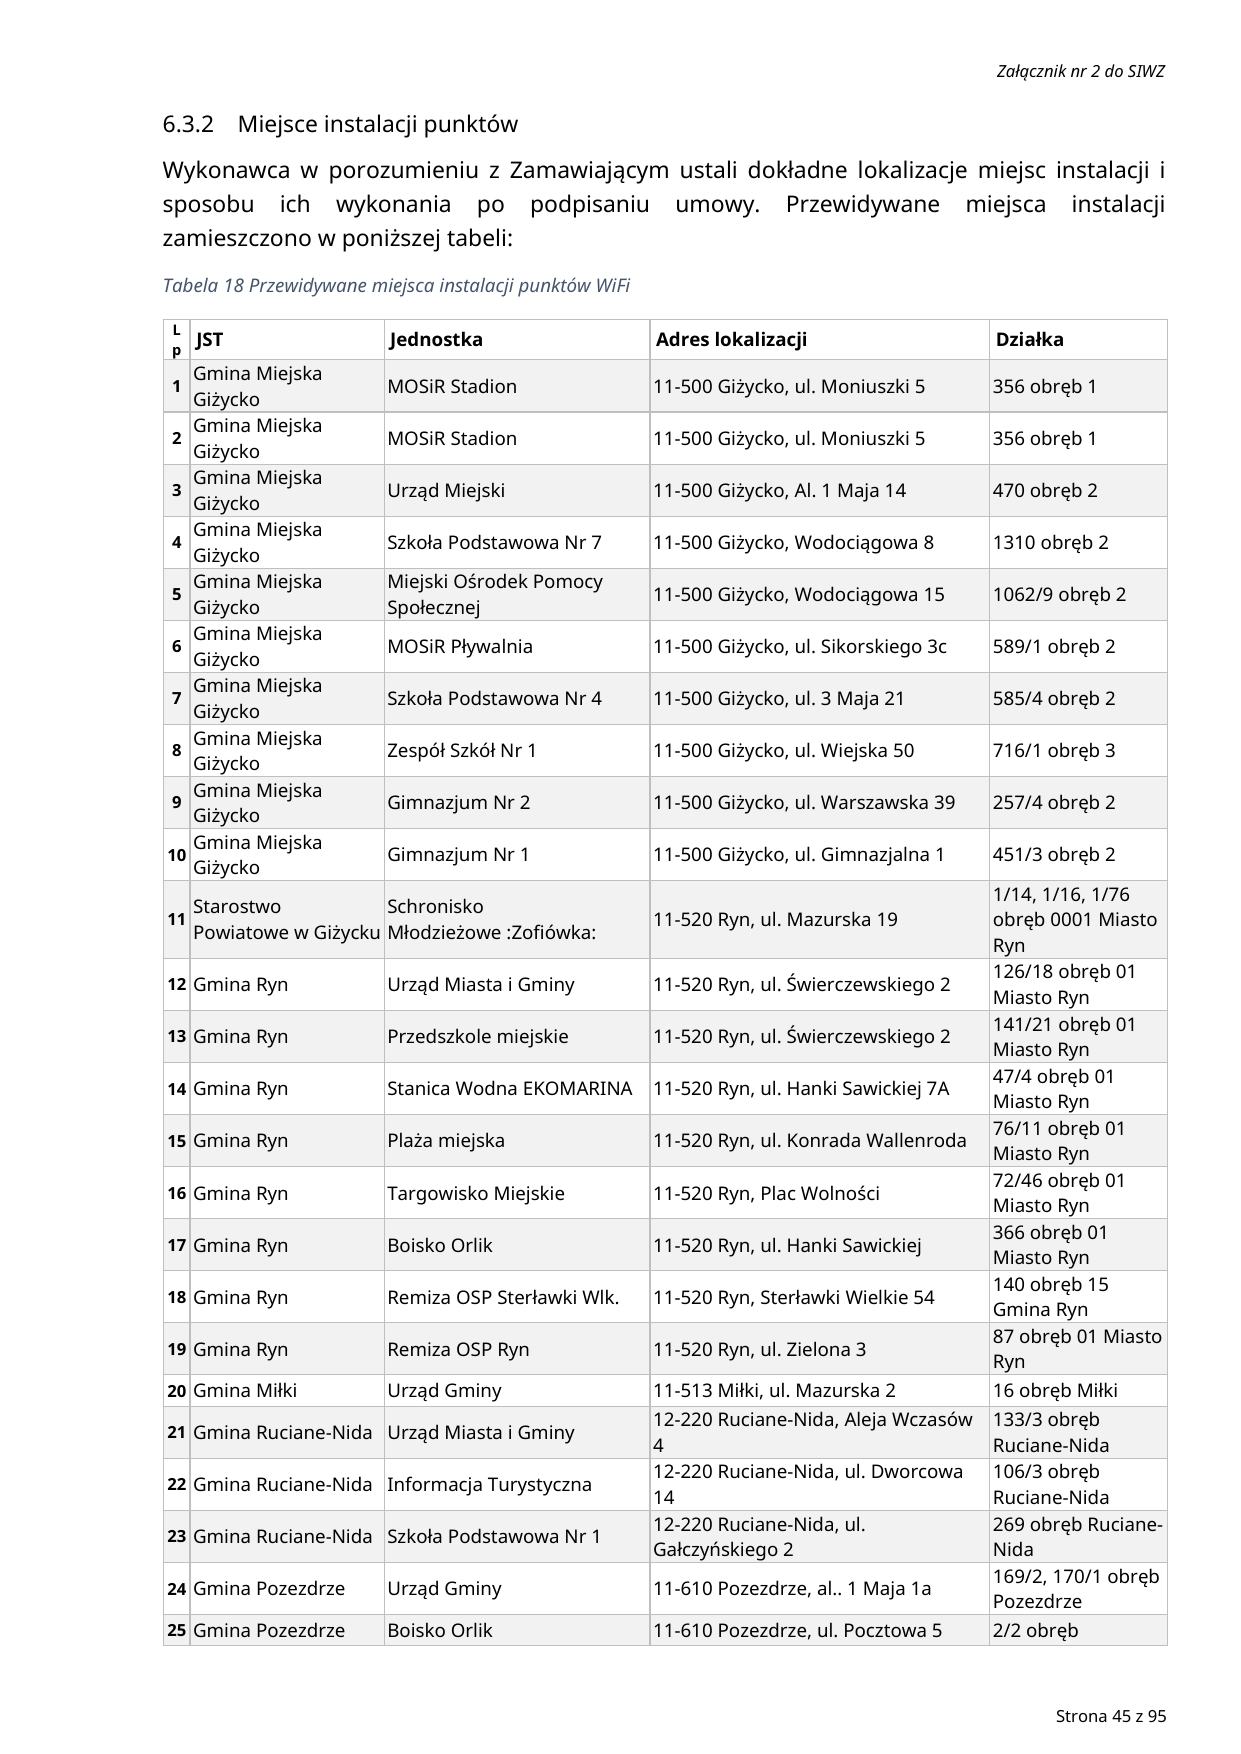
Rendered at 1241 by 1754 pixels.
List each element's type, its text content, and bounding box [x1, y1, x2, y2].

table_cell 1/14, 1/16, 1/76 obręb 0001 Miasto Ryn [990, 881, 1167, 958]
table_cell Gmina Miejska Giżycko [191, 413, 384, 463]
table_cell 356 obręb 1 [990, 413, 1167, 463]
table_cell 20 [164, 1375, 189, 1406]
table_cell Urząd Miasta i Gminy [385, 1407, 649, 1458]
table_cell 13 [164, 1011, 189, 1062]
table_cell 1062/9 obręb 2 [990, 569, 1167, 620]
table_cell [651, 1615, 989, 1645]
table_cell 22 [164, 1459, 189, 1510]
table_cell Gmina Miejska Giżycko [191, 777, 384, 828]
table_cell 451/3 obręb 2 [990, 829, 1167, 880]
table_cell 18 [164, 1271, 189, 1322]
table_cell 133/3 obręb Ruciane-Nida [990, 1407, 1167, 1458]
table_cell Gmina Miejska Giżycko [191, 517, 384, 568]
table_cell Boisko Orlik [385, 1615, 649, 1645]
text Wykonawca w porozumieniu z Zamawiającym ustali dokładne lokalizacje miejsc instalacji i sposobu ich wykonania po podpisaniu umowy. Przewidywane miejsca instalacji zamieszczono w poniższej tabeli: [162, 154, 1167, 253]
table_cell 11-500 Giżycko, ul. Wiejska 50 [651, 725, 989, 776]
table_cell 7 [164, 673, 189, 724]
subtitle Miejsce instalacji punktów [162, 108, 1167, 139]
table_cell 24 [164, 1563, 189, 1614]
table_cell Remiza OSP Ryn [385, 1323, 649, 1374]
table_cell 72/46 obręb 01 Miasto Ryn [990, 1167, 1167, 1218]
table_cell 3 [164, 465, 189, 516]
table_cell 2/2 obręb Pozezdrze [990, 1615, 1167, 1645]
table_cell Gmina Miejska Giżycko [191, 465, 384, 516]
table_cell 16 obręb Miłki [990, 1375, 1167, 1406]
table_cell 11-520 Ryn, ul. Hanki Sawickiej 7A [651, 1063, 989, 1114]
table_cell Gmina Miejska Giżycko [191, 621, 384, 672]
table_cell Gmina Ryn [191, 959, 384, 1010]
table_cell Przedszkole miejskie [385, 1011, 649, 1062]
text Tabela 18 Przewidywane miejsca instalacji punktów WiFi [162, 272, 1167, 298]
table_cell 47/4 obręb 01 Miasto Ryn [990, 1063, 1167, 1114]
table_cell 106/3 obręb Ruciane-Nida [990, 1459, 1167, 1510]
table_cell 23 [164, 1511, 189, 1562]
table_cell 6 [164, 621, 189, 672]
table_cell Gmina Miejska Giżycko [191, 569, 384, 620]
table_cell 716/1 obręb 3 [990, 725, 1167, 776]
table_cell 356 obręb 1 [990, 360, 1167, 411]
table_cell Remiza OSP Sterławki Wlk. [385, 1271, 649, 1322]
table_cell 11-500 Giżycko, ul. Gimnazjalna 1 [651, 829, 989, 880]
table_cell 12-220 Ruciane-Nida, ul. Dworcowa 14 [651, 1459, 989, 1510]
table_cell 10 [164, 829, 189, 880]
table_cell Gmina Ruciane-Nida [191, 1407, 384, 1458]
table_cell Gmina Ruciane-Nida [191, 1511, 384, 1562]
table_cell Gmina Ryn [191, 1323, 384, 1374]
table_cell 11 [164, 881, 189, 958]
table_cell Gmina Miejska Giżycko [191, 673, 384, 724]
table_cell 589/1 obręb 2 [990, 621, 1167, 672]
table_cell 257/4 obręb 2 [990, 777, 1167, 828]
table_cell 21 [164, 1407, 189, 1458]
table_cell Plaża miejska [385, 1115, 649, 1166]
table_cell Stanica Wodna EKOMARINA [385, 1063, 649, 1114]
table_cell Miejski Ośrodek Pomocy Społecznej [385, 569, 649, 620]
table_cell 15 [164, 1115, 189, 1166]
table_cell Gmina Ryn [191, 1115, 384, 1166]
table_cell 1 [164, 360, 189, 411]
table_cell 11-520 Ryn, ul. Zielona 3 [651, 1323, 989, 1374]
table_cell 11-500 Giżycko, Al. 1 Maja 14 [651, 465, 989, 516]
table_cell 126/18 obręb 01 Miasto Ryn [990, 959, 1167, 1010]
table_cell MOSiR Pływalnia [385, 621, 649, 672]
table_cell 12-220 Ruciane-Nida, ul. Gałczyńskiego 2 [651, 1511, 989, 1562]
table_cell 17 [164, 1219, 189, 1270]
table_cell Gmina Ryn [191, 1011, 384, 1062]
table_cell Gmina Ryn [191, 1271, 384, 1322]
table_cell 1310 obręb 2 [990, 517, 1167, 568]
table_cell 141/21 obręb 01 Miasto Ryn [990, 1011, 1167, 1062]
table_cell 4 [164, 517, 189, 568]
table_cell Urząd Gminy [385, 1375, 649, 1406]
table_cell Schronisko Młodzieżowe :Zofiówka: [385, 881, 649, 958]
table_cell Gmina Pozezdrze [191, 1615, 384, 1645]
table_cell 169/2, 170/1 obręb Pozezdrze [990, 1563, 1167, 1614]
table_cell 11-500 Giżycko, ul. Warszawska 39 [651, 777, 989, 828]
table_cell 5 [164, 569, 189, 620]
table_cell Gimnazjum Nr 2 [385, 777, 649, 828]
table_cell Szkoła Podstawowa Nr 4 [385, 673, 649, 724]
table_cell 12-220 Ruciane-Nida, Aleja Wczasów 4 [651, 1407, 989, 1458]
table_cell Informacja Turystyczna [385, 1459, 649, 1510]
table_cell Gmina Ryn [191, 1167, 384, 1218]
table_cell Gmina Ryn [191, 1063, 384, 1114]
table_cell 140 obręb 15 Gmina Ryn [990, 1271, 1167, 1322]
table_cell 11-500 Giżycko, ul. Moniuszki 5 [651, 360, 989, 411]
table_cell Gmina Miejska Giżycko [191, 360, 384, 411]
table_cell Gimnazjum Nr 1 [385, 829, 649, 880]
table_cell Targowisko Miejskie [385, 1167, 649, 1218]
table_cell 470 obręb 2 [990, 465, 1167, 516]
table_header Jednostka [385, 320, 649, 359]
table_cell 76/11 obręb 01 Miasto Ryn [990, 1115, 1167, 1166]
table_cell 366 obręb 01 Miasto Ryn [990, 1219, 1167, 1270]
table_cell 11-500 Giżycko, ul. Sikorskiego 3c [651, 621, 989, 672]
table_cell Gmina Miłki [191, 1375, 384, 1406]
table_cell 16 [164, 1167, 189, 1218]
table_cell 12 [164, 959, 189, 1010]
table_cell 585/4 obręb 2 [990, 673, 1167, 724]
table_cell MOSiR Stadion [385, 413, 649, 463]
table_cell 11-520 Ryn, Plac Wolności [651, 1167, 989, 1218]
table_cell MOSiR Stadion [385, 360, 649, 411]
table_cell 2 [164, 413, 189, 463]
table_cell Urząd Miejski [385, 465, 649, 516]
table_cell 11-500 Giżycko, Wodociągowa 15 [651, 569, 989, 620]
table_cell 269 obręb Ruciane-Nida [990, 1511, 1167, 1562]
table_cell Gmina Ryn [191, 1219, 384, 1270]
table_cell Urząd Miasta i Gminy [385, 959, 649, 1010]
table_cell 87 obręb 01 Miasto Ryn [990, 1323, 1167, 1374]
table_cell Urząd Gminy [385, 1563, 649, 1614]
table_cell 11-520 Ryn, ul. Świerczewskiego 2 [651, 1011, 989, 1062]
table_header Adres lokalizacji [651, 320, 989, 359]
table_cell 9 [164, 777, 189, 828]
table_header JST [191, 320, 384, 359]
table_cell Szkoła Podstawowa Nr 1 [385, 1511, 649, 1562]
table_cell Szkoła Podstawowa Nr 7 [385, 517, 649, 568]
table_cell 25 [164, 1615, 189, 1645]
table_cell Gmina Miejska Giżycko [191, 829, 384, 880]
table_cell 19 [164, 1323, 189, 1374]
table_cell 11-520 Ryn, ul. Świerczewskiego 2 [651, 959, 989, 1010]
table_cell 11-520 Ryn, ul. Konrada Wallenroda [651, 1115, 989, 1166]
table_header Działka [990, 320, 1167, 359]
table_cell 11-610 Pozezdrze, al.. 1 Maja 1a [651, 1563, 989, 1614]
table_cell 14 [164, 1063, 189, 1114]
table_cell Zespół Szkół Nr 1 [385, 725, 649, 776]
table_cell 11-500 Giżycko, ul. 3 Maja 21 [651, 673, 989, 724]
table_cell Gmina Pozezdrze [191, 1563, 384, 1614]
table_cell Starostwo Powiatowe w Giżycku [191, 881, 384, 958]
table_cell Gmina Miejska Giżycko [191, 725, 384, 776]
table_cell 8 [164, 725, 189, 776]
table_cell 11-500 Giżycko, ul. Moniuszki 5 [651, 413, 989, 463]
table_header Lp [164, 320, 189, 359]
table_cell 11-520 Ryn, ul. Hanki Sawickiej [651, 1219, 989, 1270]
table_cell Gmina Ruciane-Nida [191, 1459, 384, 1510]
table_cell 11-513 Miłki, ul. Mazurska 2 [651, 1375, 989, 1406]
table_cell 11-500 Giżycko, Wodociągowa 8 [651, 517, 989, 568]
table_cell 11-520 Ryn, Sterławki Wielkie 54 [651, 1271, 989, 1322]
table_cell Boisko Orlik [385, 1219, 649, 1270]
table_cell 11-520 Ryn, ul. Mazurska 19 [651, 881, 989, 958]
